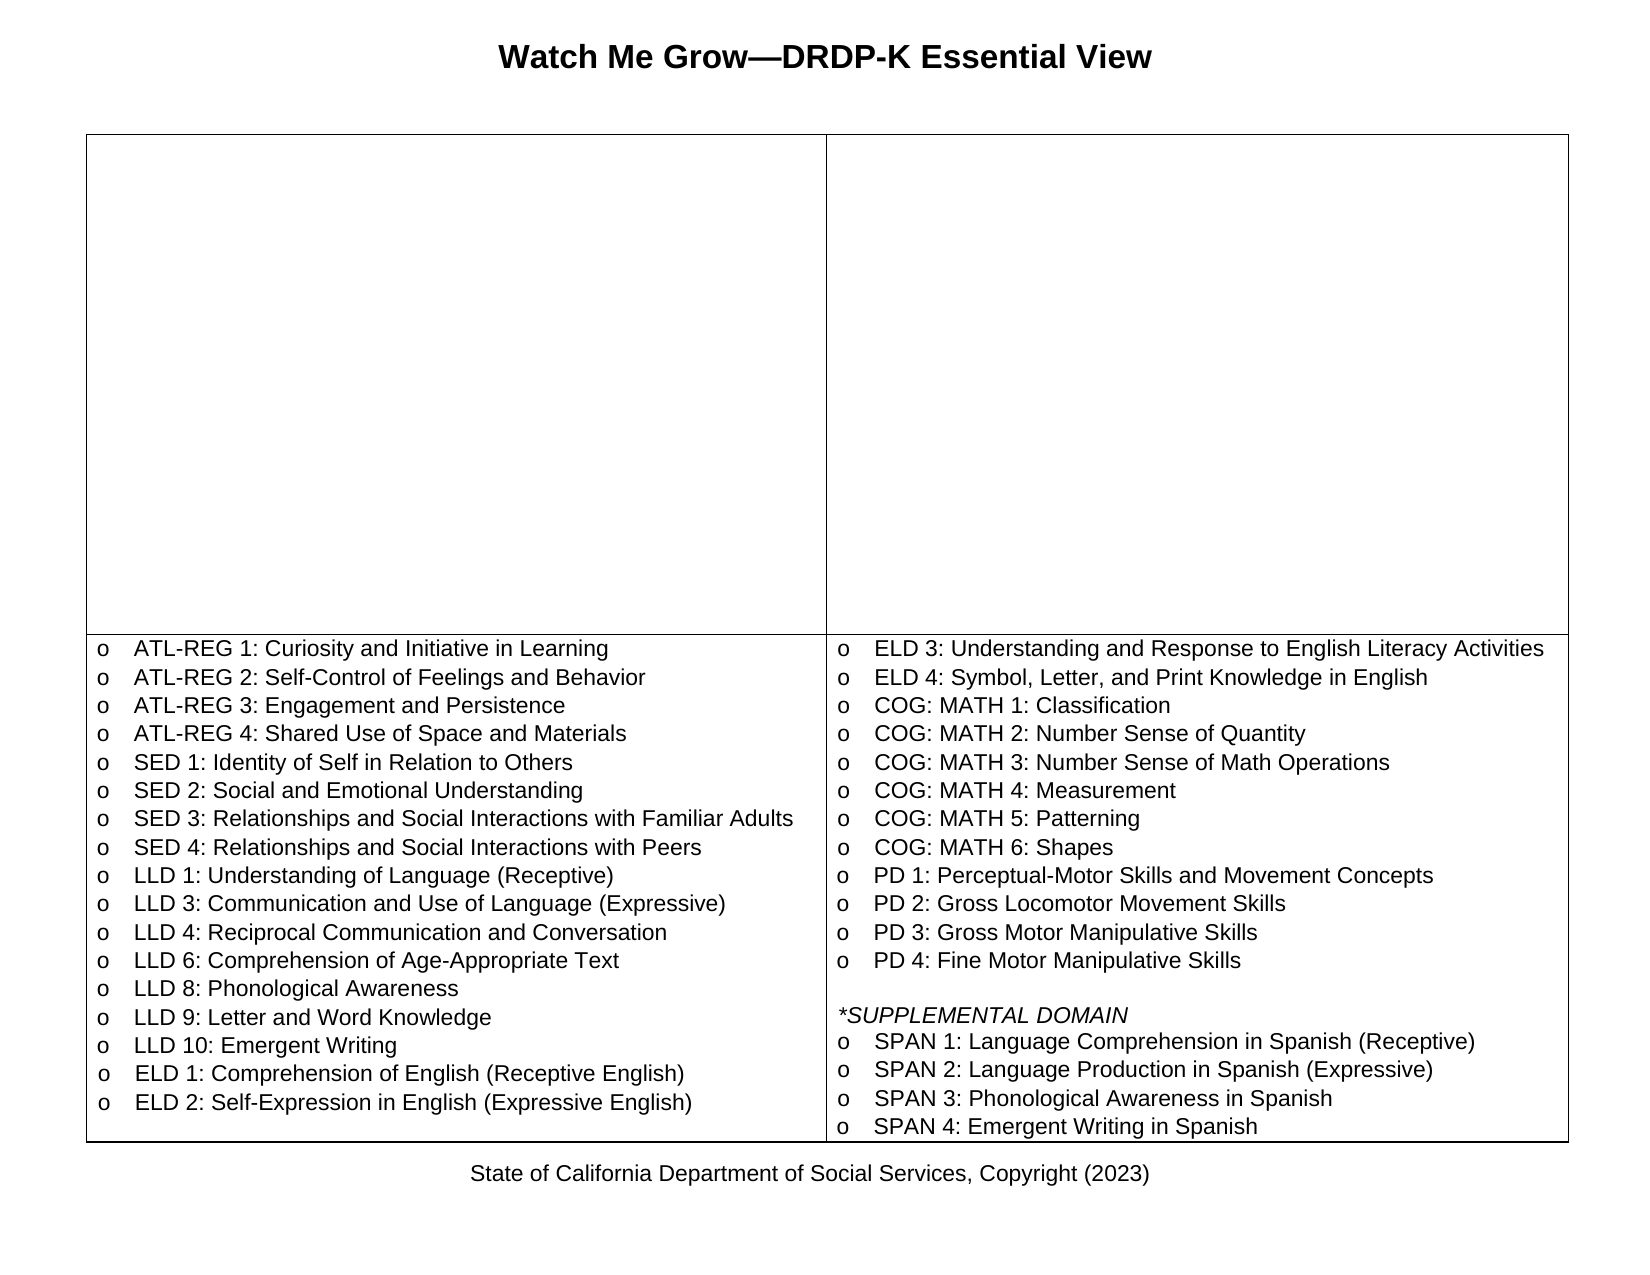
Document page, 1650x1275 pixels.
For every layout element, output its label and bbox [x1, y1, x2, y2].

table_header [87, 135, 826, 634]
table_header [827, 135, 1568, 634]
table_cell [87, 635, 826, 1141]
table_cell [827, 635, 1568, 1141]
